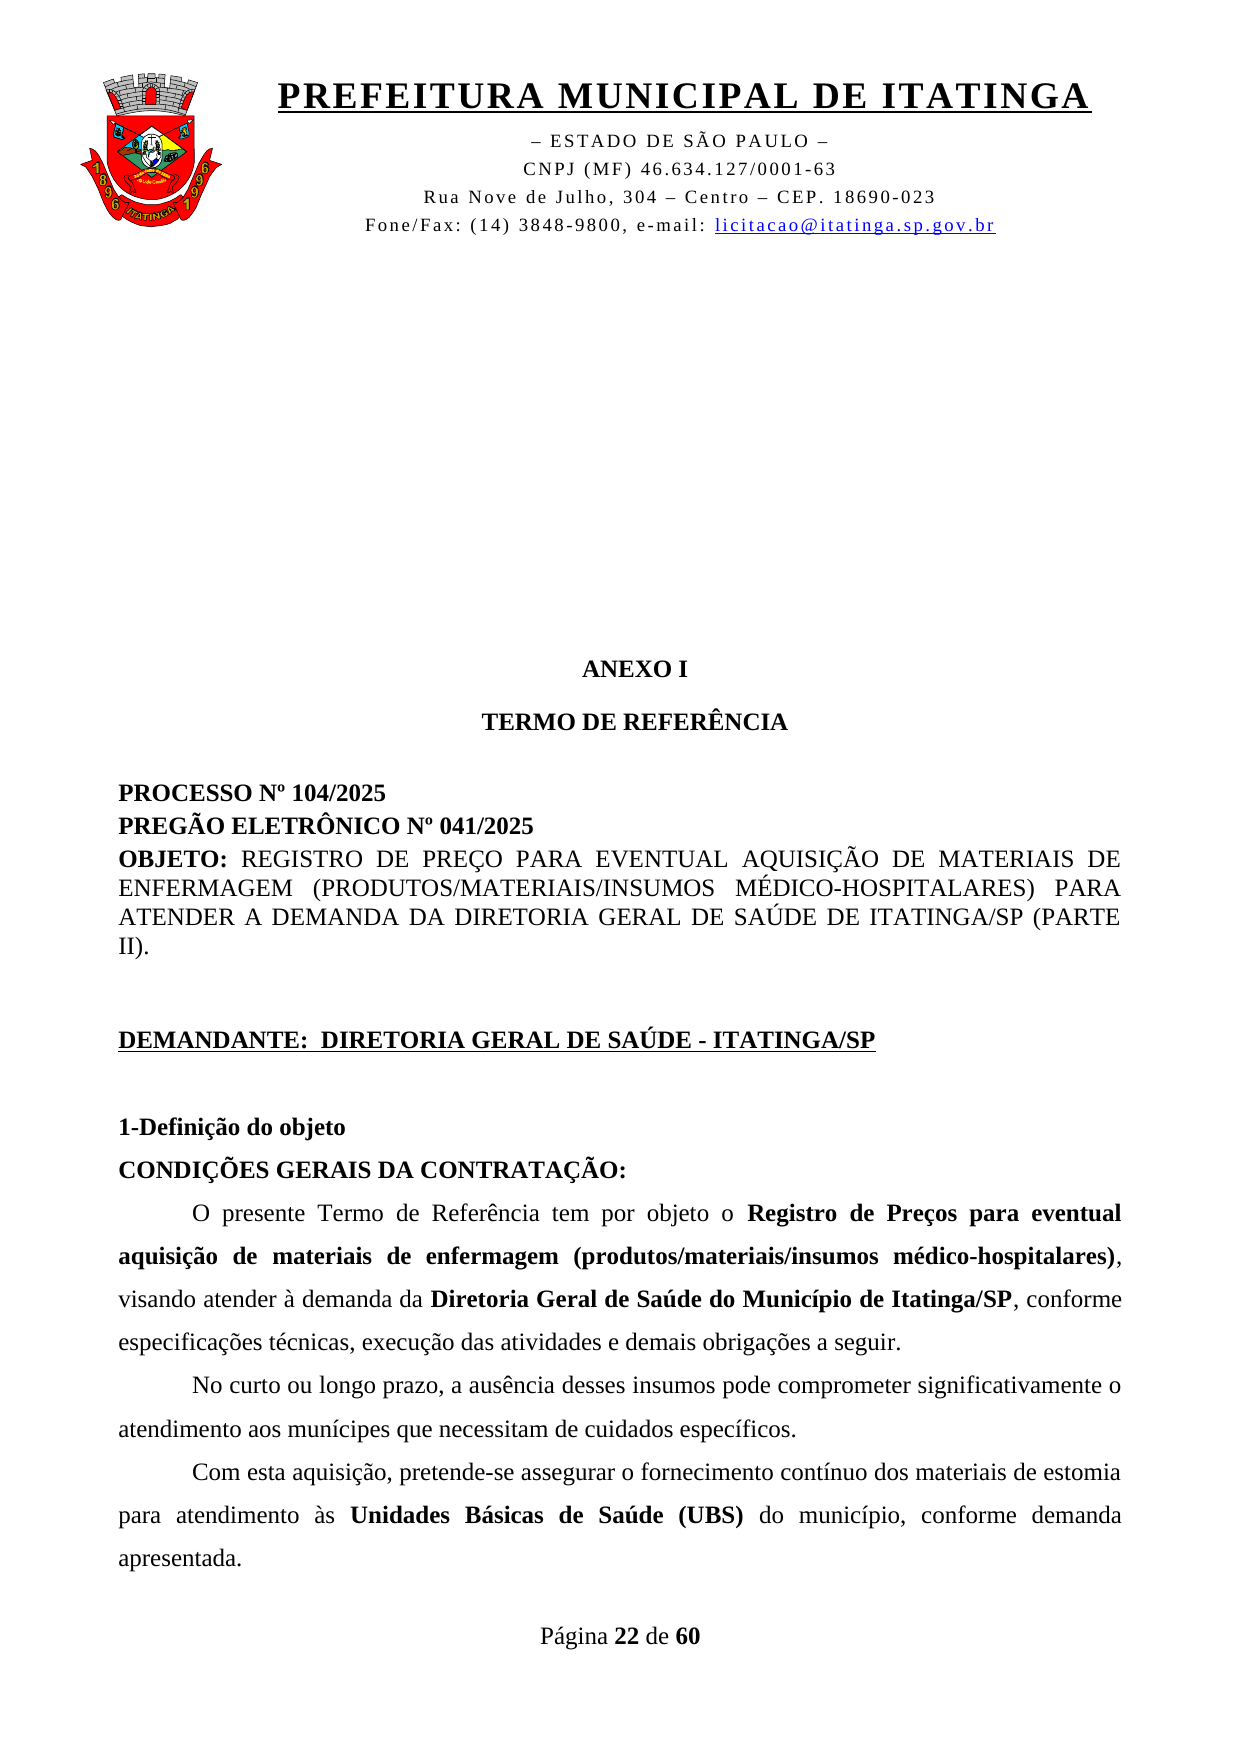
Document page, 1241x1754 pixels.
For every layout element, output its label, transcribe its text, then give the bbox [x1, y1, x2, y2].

text OBJETO: REGISTRO DE PREÇO PARA EVENTUAL AQUISIÇÃO DE MATERIAIS DE ENFERMAGEM (PRODUTOS/MATERIAIS/INSUMOS MÉDICO-HOSPITALARES) PARA ATENDER A DEMANDA DA DIRETORIA GERAL DE SAÚDE DE ITATINGA/SP (PARTE II). [118, 844, 1122, 959]
subtitle TERMO DE REFERÊNCIA [177, 707, 1093, 735]
subtitle ANEXO I [177, 654, 1093, 683]
text Com esta aquisição, pretende-se assegurar o fornecimento contínuo dos materiais de estomia para atendimento às Unidades Básicas de Saúde (UBS) do município, conforme demanda apresentada. [118, 1457, 1122, 1572]
text O presente Termo de Referência tem por objeto o Registro de Preços para eventual aquisição de materiais de enfermagem (produtos/materiais/insumos médico-hospitalares), visando atender à demanda da Diretoria Geral de Saúde do Município de Itatinga/SP, conforme especificações técnicas, execução das atividades e demais obrigações a seguir. [118, 1198, 1122, 1356]
text No curto ou longo prazo, a ausência desses insumos pode comprometer significativamente o atendimento aos munícipes que necessitam de cuidados específicos. [118, 1371, 1122, 1442]
text PREGÃO ELETRÔNICO Nº 041/2025 [118, 811, 1122, 840]
text 1-Definição do objeto [118, 1112, 1122, 1141]
text DEMANDANTE: DIRETORIA GERAL DE SAÚDE - ITATINGA/SP [118, 1026, 1122, 1054]
text PROCESSO Nº 104/2025 [118, 778, 1122, 807]
text CONDIÇÕES GERAIS DA CONTRATAÇÃO: [118, 1155, 1122, 1184]
